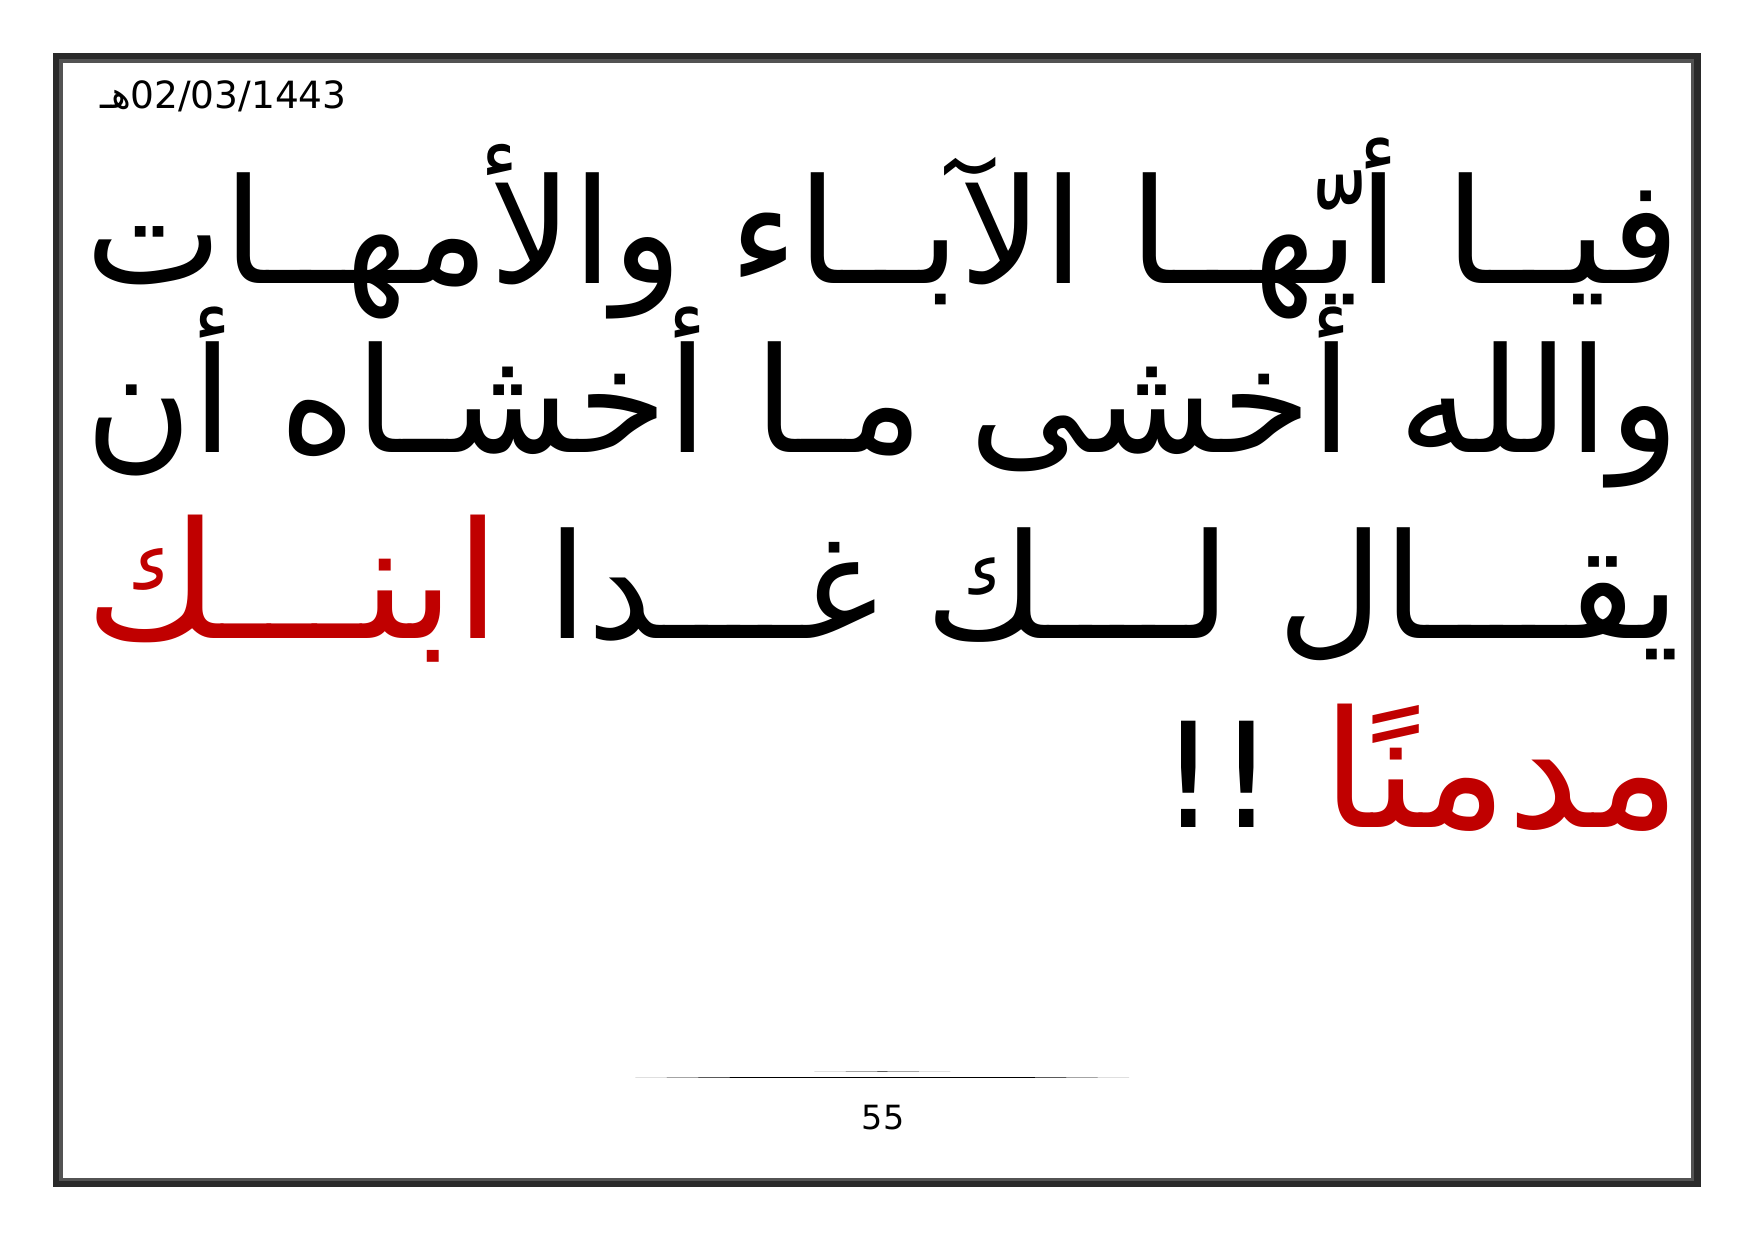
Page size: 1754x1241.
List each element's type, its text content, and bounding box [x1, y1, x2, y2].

text فيا أيّها الآباء والأمهات والله أخشى ما أخشاه أن يقال لك غدا ابنك مدمنًا !! [85, 148, 1680, 866]
